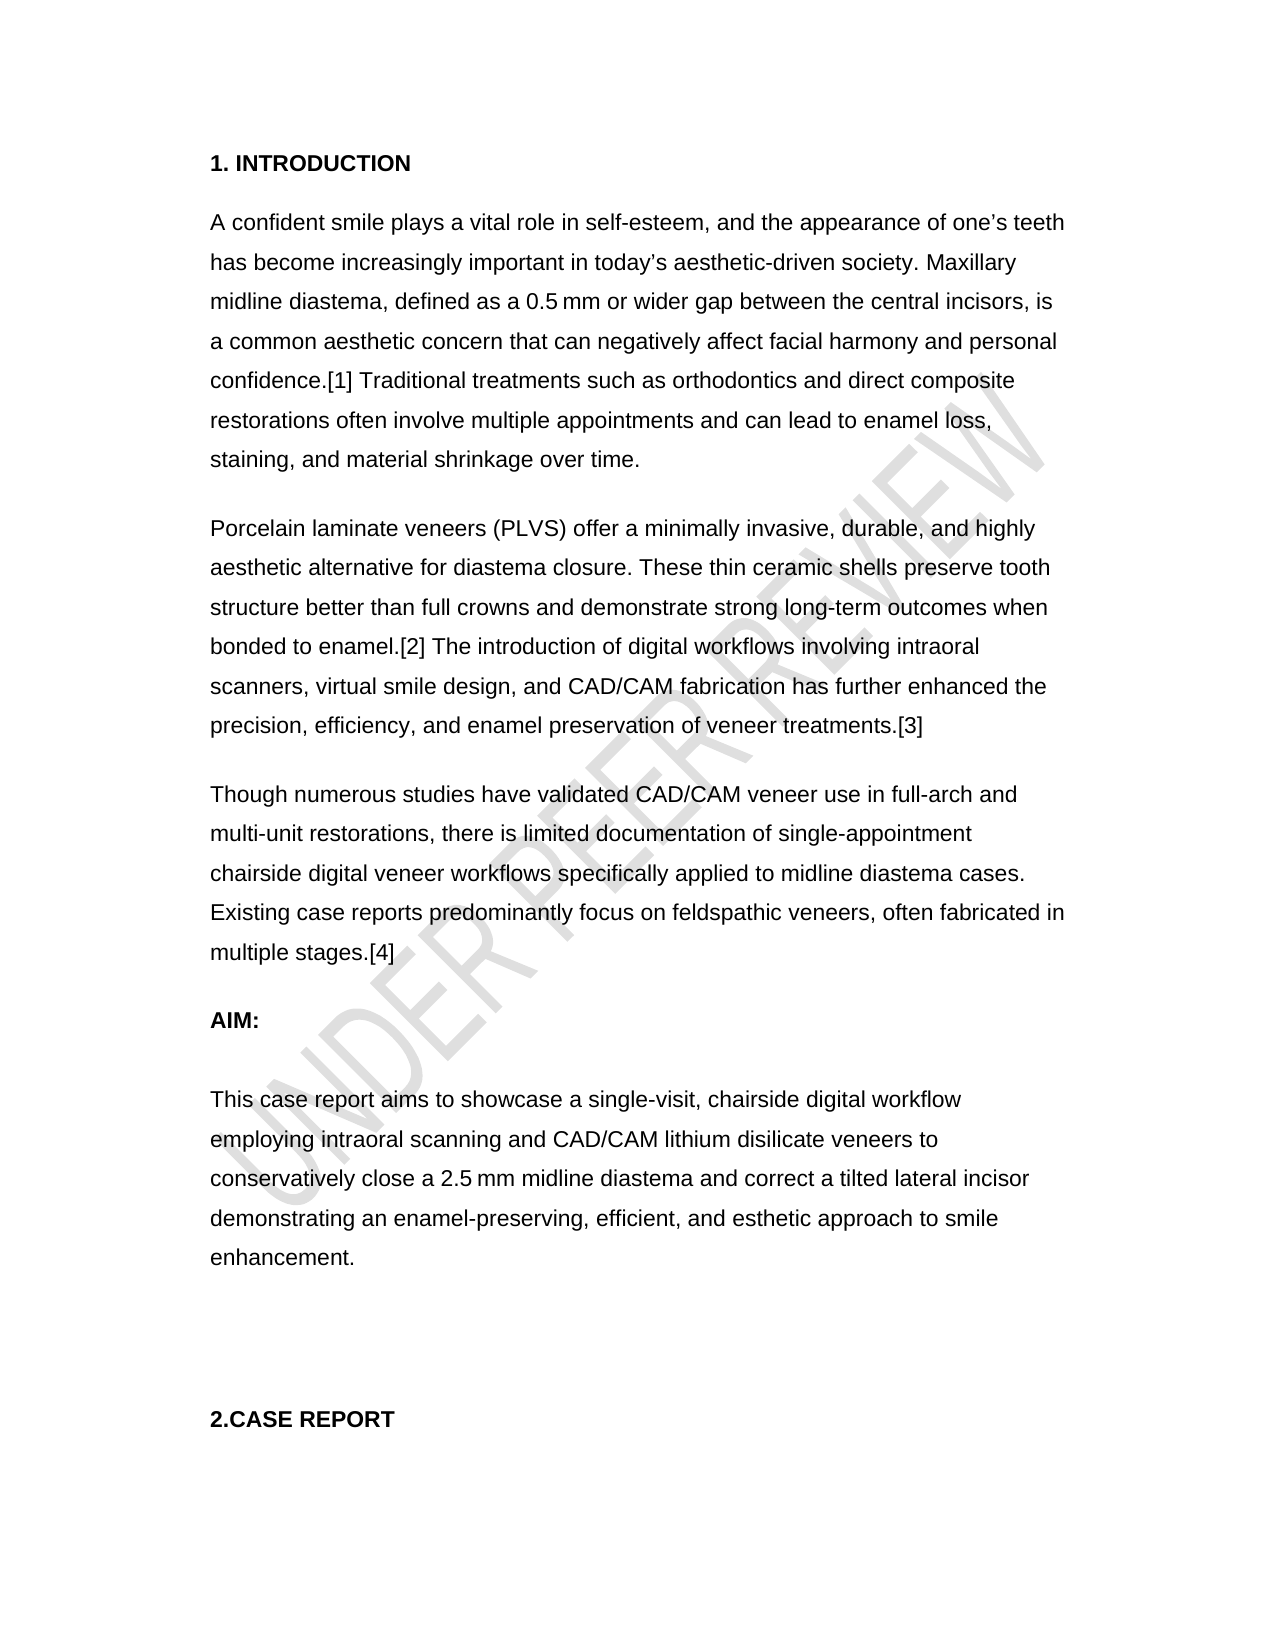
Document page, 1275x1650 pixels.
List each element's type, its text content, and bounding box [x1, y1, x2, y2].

text Porcelain laminate veneers (PLVS) offer a minimally invasive, durable, and highly aesthetic alternative for diastema closure. These thin ceramic shells preserve tooth structure better than full crowns and demonstrate strong long-term outcomes when bonded to enamel.[2] The introduction of digital workflows involving intraoral scanners, virtual smile design, and CAD/CAM fabrication has further enhanced the precision, efficiency, and enamel preservation of veneer treatments.[3] [210, 515, 1065, 739]
text A confident smile plays a vital role in self-esteem, and the appearance of one’s teeth has become increasingly important in today’s aesthetic-driven society. Maxillary midline diastema, defined as a 0.5 mm or wider gap between the central incisors, is a common aesthetic concern that can negatively affect facial harmony and personal confidence.[1] Traditional treatments such as orthodontics and direct composite restorations often involve multiple appointments and can lead to enamel loss, staining, and material shrinkage over time. [210, 209, 1065, 473]
text This case report aims to showcase a single-visit, chairside digital workflow employing intraoral scanning and CAD/CAM lithium disilicate veneers to conservatively close a 2.5 mm midline diastema and correct a tilted lateral incisor demonstrating an enamel-preserving, efficient, and esthetic approach to smile enhancement. [210, 1047, 1065, 1271]
text 2.CASE REPORT [210, 1406, 1065, 1433]
text AIM: [210, 1007, 1065, 1034]
text 1. INTRODUCTION [210, 150, 1065, 176]
text Though numerous studies have validated CAD/CAM veneer use in full-arch and multi-unit restorations, there is limited documentation of single-appointment chairside digital veneer workflows specifically applied to midline diastema cases. Existing case reports predominantly focus on feldspathic veneers, often fabricated in multiple stages.[4] [210, 781, 1065, 965]
